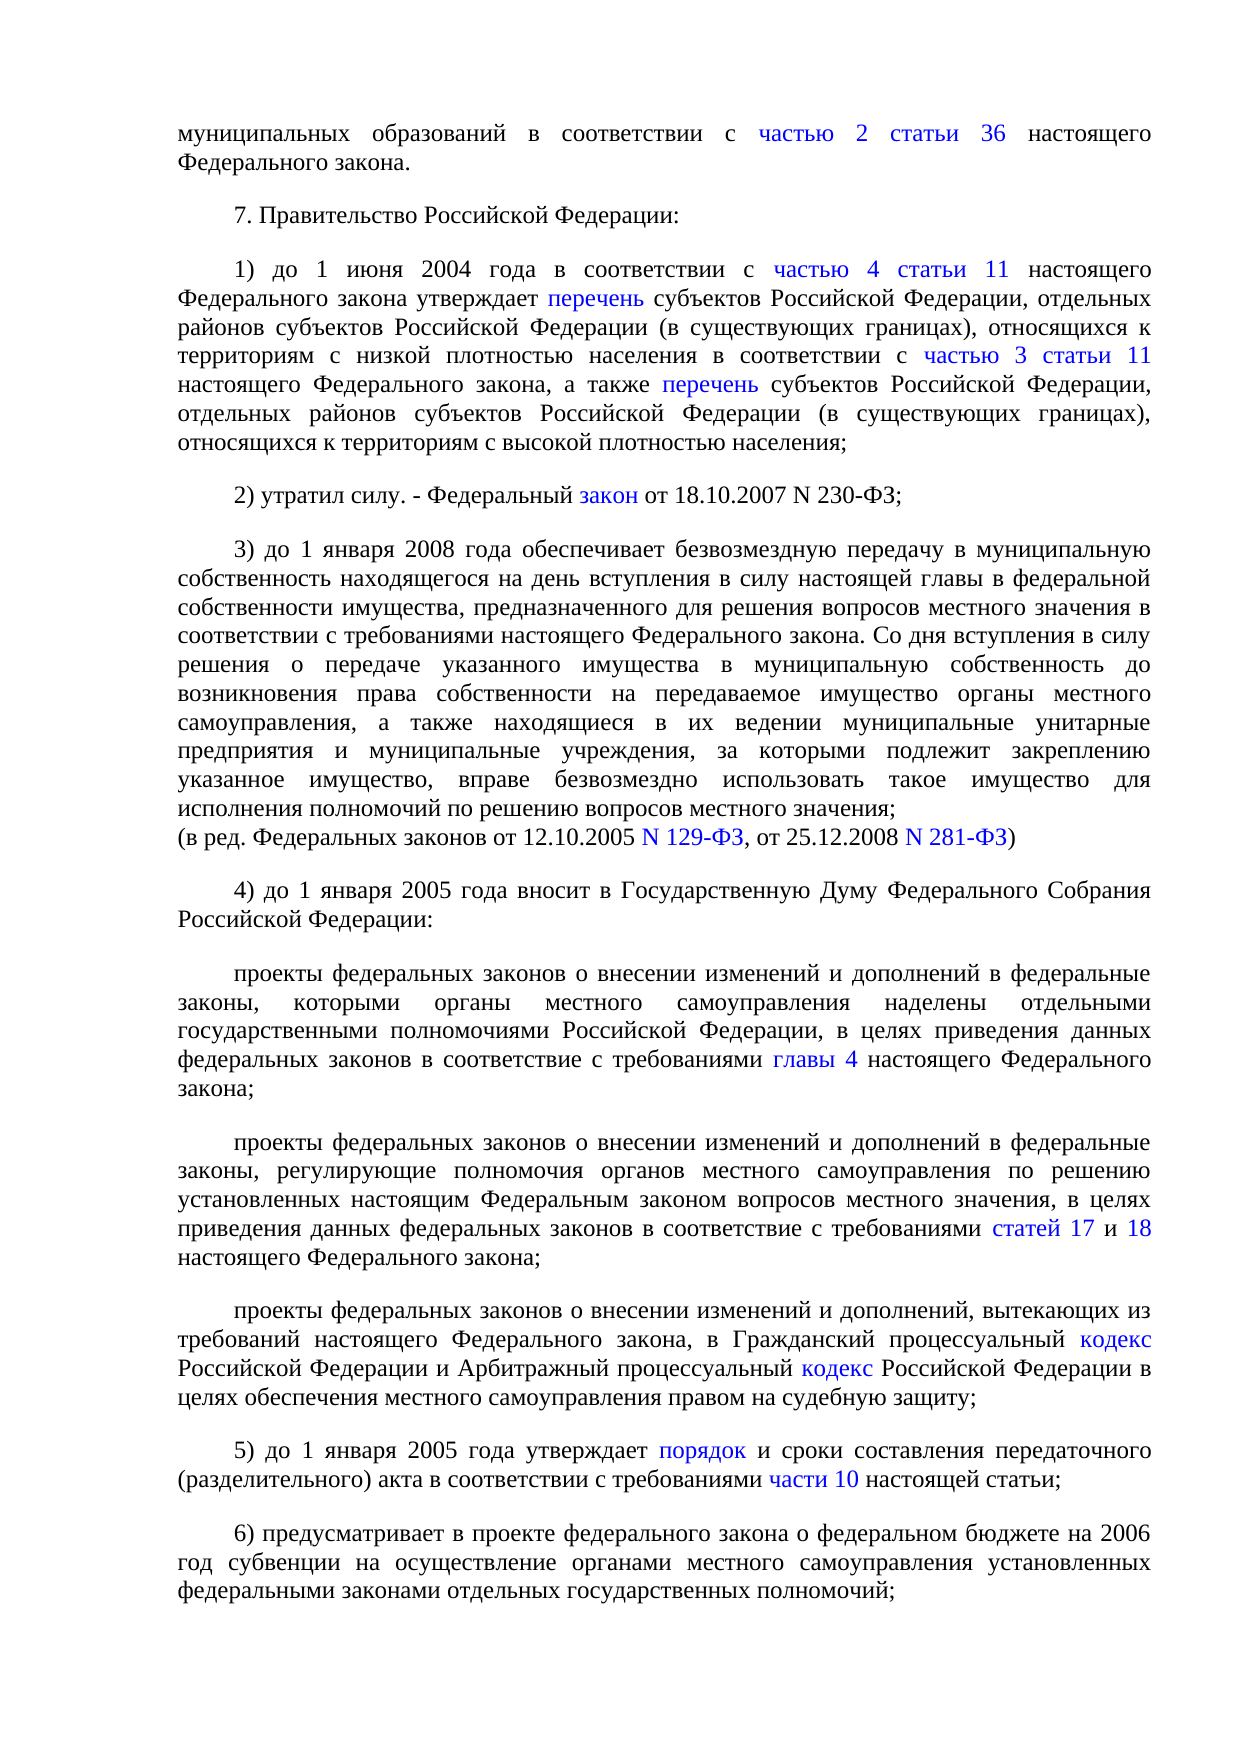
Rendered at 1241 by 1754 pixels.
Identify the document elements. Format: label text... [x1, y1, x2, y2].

text 3) до 1 января 2008 года обеспечивает безвозмездную передачу в муниципальную собственность находящегося на день вступления в силу настоящей главы в федеральной собственности имущества, предназначенного для решения вопросов местного значения в соответствии с требованиями настоящего Федерального закона. Со дня вступления в силу решения о передаче указанного имущества в муниципальную собственность до возникновения права собственности на передаваемое имущество органы местного самоуправления, а также находящиеся в их ведении муниципальные унитарные предприятия и муниципальные учреждения, за которыми подлежит закреплению указанное имущество, вправе безвозмездно использовать такое имущество для исполнения полномочий по решению вопросов местного значения; [177, 534, 1152, 822]
text проекты федеральных законов о внесении изменений и дополнений в федеральные законы, которыми органы местного самоуправления наделены отдельными государственными полномочиями Российской Федерации, в целях приведения данных федеральных законов в соответствие с требованиями главы 4 настоящего Федерального закона; [177, 958, 1152, 1102]
text 7. Правительство Российской Федерации: [177, 201, 1152, 229]
text проекты федеральных законов о внесении изменений и дополнений, вытекающих из требований настоящего Федерального закона, в Гражданский процессуальный кодекс Российской Федерации и Арбитражный процессуальный кодекс Российской Федерации в целях обеспечения местного самоуправления правом на судебную защиту; [177, 1296, 1152, 1411]
text 2) утратил силу. - Федеральный закон от 18.10.2007 N 230-ФЗ; [177, 481, 1152, 509]
text 4) до 1 января 2005 года вносит в Государственную Думу Федерального Собрания Российской Федерации: [177, 876, 1152, 933]
text 1) до 1 июня 2004 года в соответствии с частью 4 статьи 11 настоящего Федерального закона утверждает перечень субъектов Российской Федерации, отдельных районов субъектов Российской Федерации (в существующих границах), относящихся к территориям с низкой плотностью населения в соответствии с частью 3 статьи 11 настоящего Федерального закона, а также перечень субъектов Российской Федерации, отдельных районов субъектов Российской Федерации (в существующих границах), относящихся к территориям с высокой плотностью населения; [177, 254, 1152, 456]
text 5) до 1 января 2005 года утверждает порядок и сроки составления передаточного (разделительного) акта в соответствии с требованиями части 10 настоящей статьи; [177, 1436, 1152, 1493]
text проекты федеральных законов о внесении изменений и дополнений в федеральные законы, регулирующие полномочия органов местного самоуправления по решению установленных настоящим Федеральным законом вопросов местного значения, в целях приведения данных федеральных законов в соответствие с требованиями статей 17 и 18 настоящего Федерального закона; [177, 1127, 1152, 1271]
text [177, 118, 1152, 176]
text (в ред. Федеральных законов от 12.10.2005 N 129-ФЗ, от 25.12.2008 N 281-ФЗ) [177, 822, 1152, 851]
text 6) предусматривает в проекте федерального закона о федеральном бюджете на 2006 год субвенции на осуществление органами местного самоуправления установленных федеральными законами отдельных государственных полномочий; [177, 1518, 1152, 1604]
